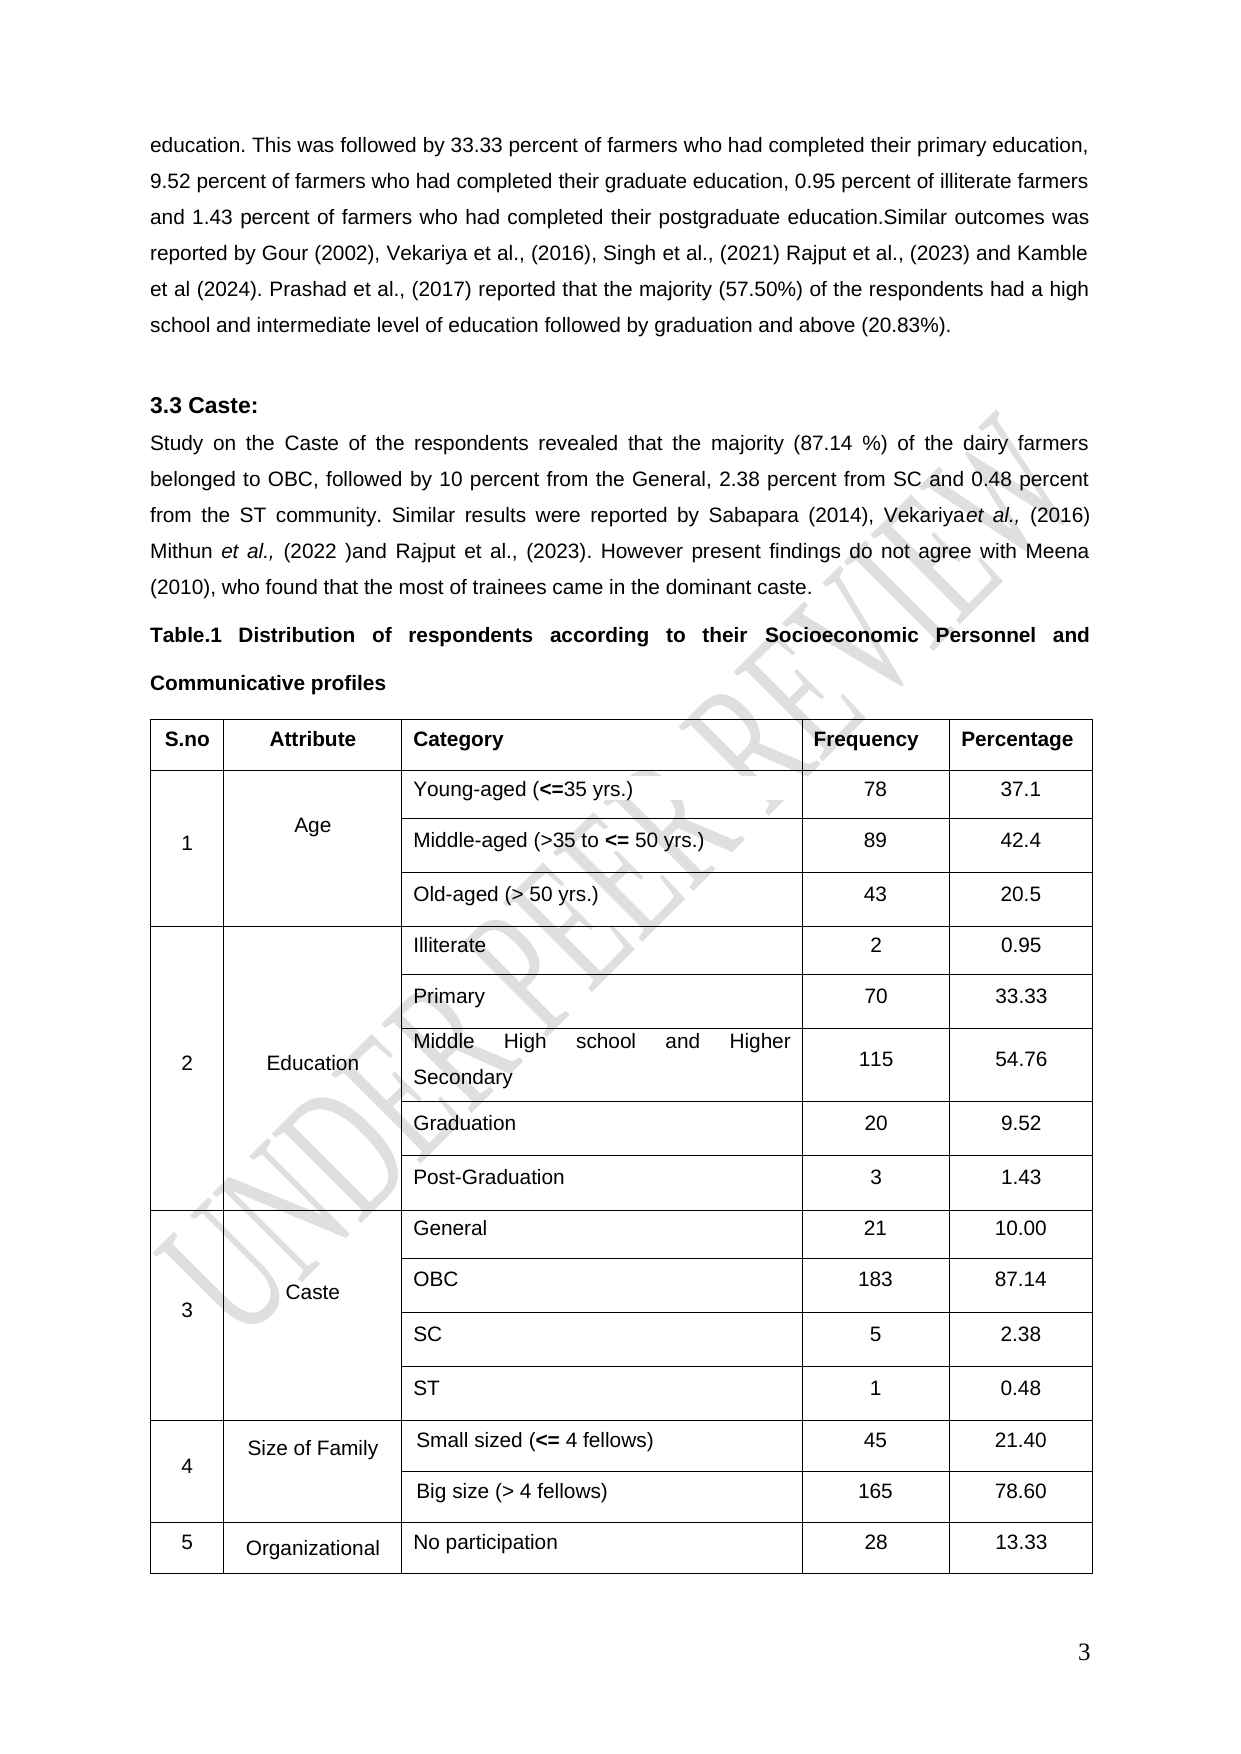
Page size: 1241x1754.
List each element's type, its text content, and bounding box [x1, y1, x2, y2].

table_cell 115 [803, 1029, 949, 1101]
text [150, 133, 1090, 337]
table_cell 28 [803, 1523, 949, 1573]
table_cell 2 [151, 927, 223, 1210]
table_cell 43 [803, 873, 949, 926]
table_cell Middle High school and Higher Secondary [402, 1029, 802, 1101]
table_cell 5 [151, 1523, 223, 1573]
text 3.3 Caste: [150, 392, 1090, 418]
table_cell 0.95 [950, 927, 1092, 974]
table_cell 0.48 [950, 1367, 1092, 1420]
table_cell 2 [803, 927, 949, 974]
table_header S.no [151, 720, 223, 770]
table_cell Middle-aged (>35 to <= 50 yrs.) [402, 819, 802, 872]
table_cell 9.52 [950, 1102, 1092, 1155]
table_cell 1 [151, 771, 223, 926]
table_cell 5 [803, 1313, 949, 1366]
table_cell 20 [803, 1102, 949, 1155]
table_cell Post-Graduation [402, 1156, 802, 1210]
table_cell SC [402, 1313, 802, 1366]
table_cell 78.60 [950, 1472, 1092, 1522]
table_cell 1.43 [950, 1156, 1092, 1210]
table_cell No participation [402, 1523, 802, 1573]
table_cell 183 [803, 1259, 949, 1312]
table_cell 1 [803, 1367, 949, 1420]
table_cell 13.33 [950, 1523, 1092, 1573]
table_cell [224, 1523, 401, 1573]
table_cell Size of Family [224, 1421, 401, 1522]
table_cell OBC [402, 1259, 802, 1312]
text Study on the Caste of the respondents revealed that the majority (87.14 %) of the dairy farmers belonged to OBC, followed by 10 percent from the General, 2.38 percent from SC and 0.48 percent from the ST community. Similar results were reported by Sabapara (2014), Vekariyaet al., (2016) Mithun et al., (2022 )and Rajput et al., (2023). However present findings do not agree with Meena (2010), who found that the most of trainees came in the dominant caste. [150, 431, 1090, 599]
table_cell ST [402, 1367, 802, 1420]
table_cell 165 [803, 1472, 949, 1522]
table_cell 89 [803, 819, 949, 872]
table_cell 78 [803, 771, 949, 818]
table_cell 42.4 [950, 819, 1092, 872]
table_cell Graduation [402, 1102, 802, 1155]
table_cell 33.33 [950, 975, 1092, 1028]
table_cell 10.00 [950, 1211, 1092, 1257]
table_header Frequency [803, 720, 949, 770]
text Table.1 Distribution of respondents according to their Socioeconomic Personnel and Communicative profiles [150, 623, 1090, 695]
table_cell Caste [224, 1211, 401, 1420]
table_header Attribute [224, 720, 401, 770]
table_cell Education [224, 927, 401, 1210]
table_cell 2.38 [950, 1313, 1092, 1366]
table_cell 3 [151, 1211, 223, 1420]
table_cell General [402, 1211, 802, 1257]
table_cell 54.76 [950, 1029, 1092, 1101]
table_cell Age [224, 771, 401, 926]
table_header Category [402, 720, 802, 770]
table_cell 87.14 [950, 1259, 1092, 1312]
table_header Percentage [950, 720, 1092, 770]
table_cell 4 [151, 1421, 223, 1522]
table_cell 20.5 [950, 873, 1092, 926]
table_cell Small sized (<= 4 fellows) [402, 1421, 802, 1471]
table_cell Old-aged (> 50 yrs.) [402, 873, 802, 926]
table_cell Illiterate [402, 927, 802, 974]
table_cell Primary [402, 975, 802, 1028]
table_cell 3 [803, 1156, 949, 1210]
table_cell 21 [803, 1211, 949, 1257]
table_cell 21.40 [950, 1421, 1092, 1471]
table_cell 70 [803, 975, 949, 1028]
table_cell 45 [803, 1421, 949, 1471]
table_cell Young-aged (<=35 yrs.) [402, 771, 802, 818]
table_cell 37.1 [950, 771, 1092, 818]
table_cell Big size (> 4 fellows) [402, 1472, 802, 1522]
